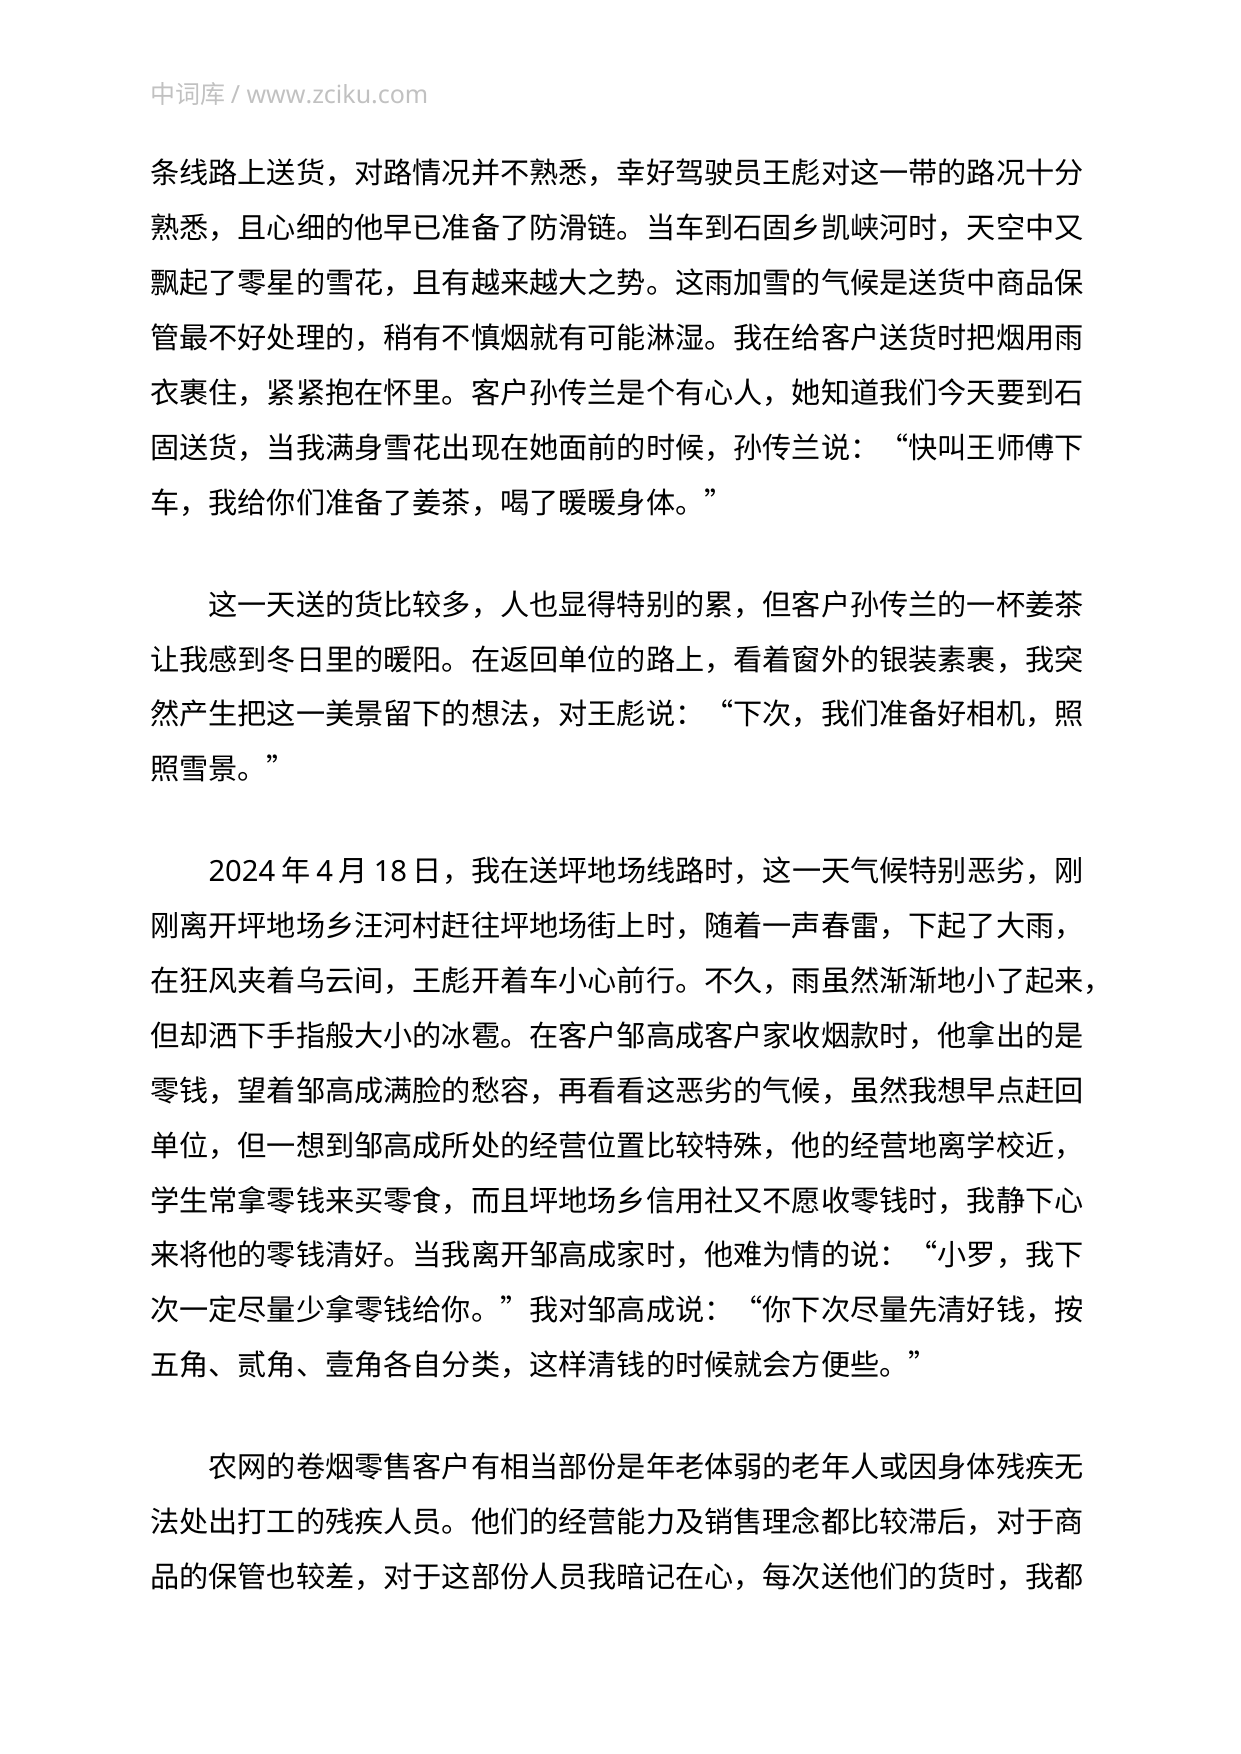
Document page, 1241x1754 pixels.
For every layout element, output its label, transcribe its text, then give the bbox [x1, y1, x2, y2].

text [150, 1443, 1090, 1596]
text 2024年4月18日，我在送坪地场线路时，这一天气候特别恶劣，刚刚离开坪地场乡汪河村赶往坪地场街上时，随着一声春雷，下起了大雨，在狂风夹着乌云间，王彪开着车小心前行。不久，雨虽然渐渐地小了起来，但却洒下手指般大小的冰雹。在客户邹高成客户家收烟款时，他拿出的是零钱，望着邹高成满脸的愁容，再看看这恶劣的气候，虽然我想早点赶回单位，但一想到邹高成所处的经营位置比较特殊，他的经营地离学校近，学生常拿零钱来买零食，而且坪地场乡信用社又不愿收零钱时，我静下心来将他的零钱清好。当我离开邹高成家时，他难为情的说：“小罗，我下次一定尽量少拿零钱给你。”我对邹高成说：“你下次尽量先清好钱，按五角、贰角、壹角各自分类，这样清钱的时候就会方便些。” [150, 848, 1090, 1384]
text 这一天送的货比较多，人也显得特别的累，但客户孙传兰的一杯姜茶让我感到冬日里的暖阳。在返回单位的路上，看着窗外的银装素裹，我突然产生把这一美景留下的想法，对王彪说：“下次，我们准备好相机，照照雪景。” [150, 581, 1090, 788]
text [150, 150, 1090, 522]
